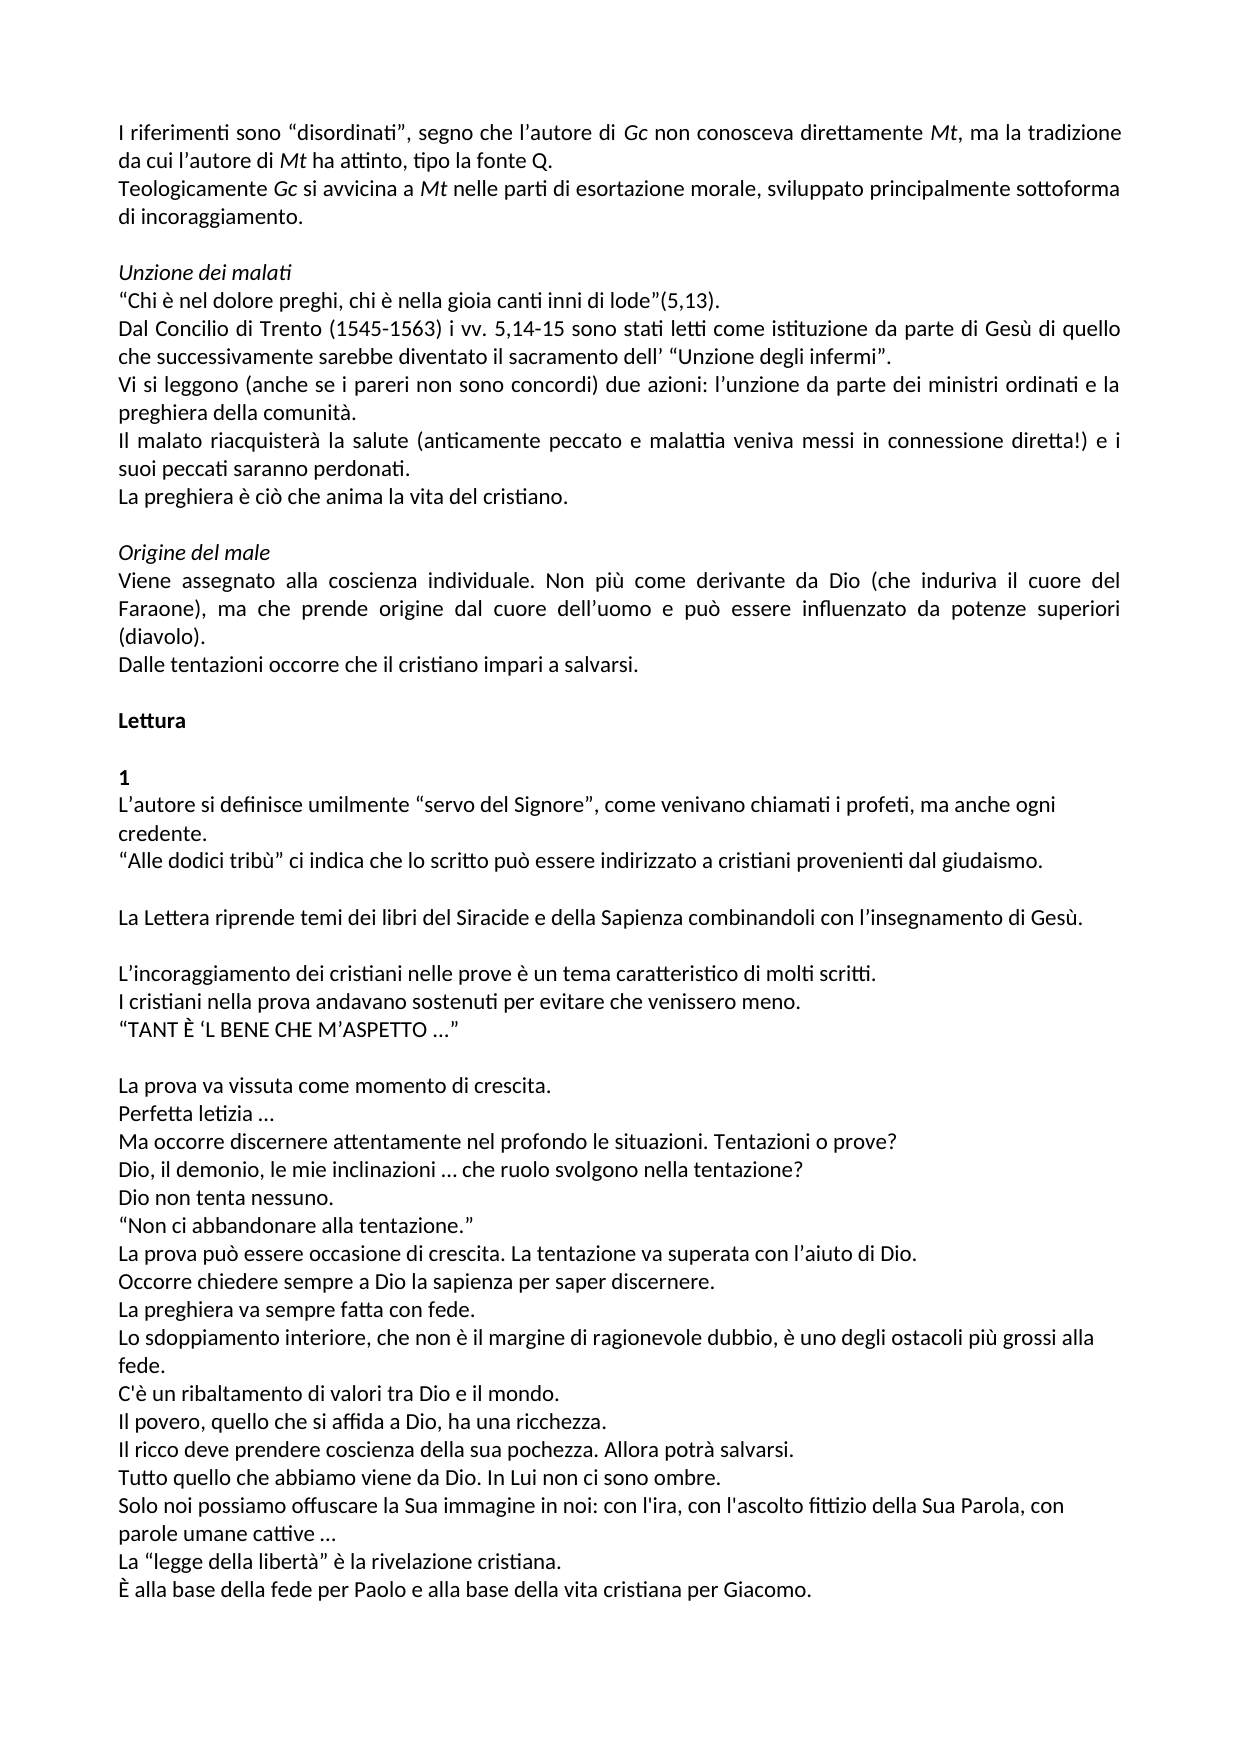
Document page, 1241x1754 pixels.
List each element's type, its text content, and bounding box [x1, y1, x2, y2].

text C'è un ribaltamento di valori tra Dio e il mondo. [118, 1379, 1122, 1407]
text “TANT È ‘L BENE CHE M’ASPETTO ...” [118, 1015, 1122, 1043]
text L’autore si definisce umilmente “servo del Signore”, come venivano chiamati i profeti, ma anche ogni credente. [118, 791, 1122, 847]
text Lettura [118, 707, 1122, 734]
text Dalle tentazioni occorre che il cristiano impari a salvarsi. [118, 651, 1122, 678]
text Il ricco deve prendere coscienza della sua pochezza. Allora potrà salvarsi. [118, 1435, 1122, 1463]
text La preghiera va sempre fatta con fede. [118, 1295, 1122, 1323]
text Occorre chiedere sempre a Dio la sapienza per saper discernere. [118, 1267, 1122, 1295]
text “Chi è nel dolore preghi, chi è nella gioia canti inni di lode”(5,13). [118, 286, 1122, 314]
text Il malato riacquisterà la salute (anticamente peccato e malattia veniva messi in connessione diretta!) e i suoi peccati saranno perdonati. [118, 426, 1122, 482]
text Dio non tenta nessuno. [118, 1183, 1122, 1211]
text Dal Concilio di Trento (1545-1563) i vv. 5,14-15 sono stati letti come istituzione da parte di Gesù di quello che successivamente sarebbe diventato il sacramento dell’ “Unzione degli infermi”. [118, 314, 1122, 370]
text Lo sdoppiamento interiore, che non è il margine di ragionevole dubbio, è uno degli ostacoli più grossi alla fede. [118, 1323, 1122, 1379]
text Perfetta letizia … [118, 1099, 1122, 1127]
text La prova va vissuta come momento di crescita. [118, 1071, 1122, 1099]
text La preghiera è ciò che anima la vita del cristiano. [118, 482, 1122, 510]
text “Non ci abbandonare alla tentazione.” [118, 1211, 1122, 1239]
text La Lettera riprende temi dei libri del Siracide e della Sapienza combinandoli con l’insegnamento di Gesù. [118, 903, 1122, 931]
text Dio, il demonio, le mie inclinazioni … che ruolo svolgono nella tentazione? [118, 1155, 1122, 1183]
text La prova può essere occasione di crescita. La tentazione va superata con l’aiuto di Dio. [118, 1239, 1122, 1267]
text Vi si leggono (anche se i pareri non sono concordi) due azioni: l’unzione da parte dei ministri ordinati e la preghiera della comunità. [118, 370, 1122, 426]
text È alla base della fede per Paolo e alla base della vita cristiana per Giacomo. [118, 1575, 1122, 1603]
text Il povero, quello che si affida a Dio, ha una ricchezza. [118, 1407, 1122, 1435]
text Teologicamente Gc si avvicina a Mt nelle parti di esortazione morale, sviluppato principalmente sottoforma di incoraggiamento. [118, 174, 1122, 230]
text I cristiani nella prova andavano sostenuti per evitare che venissero meno. [118, 987, 1122, 1015]
text Tutto quello che abbiamo viene da Dio. In Lui non ci sono ombre. [118, 1463, 1122, 1491]
text La “legge della libertà” è la rivelazione cristiana. [118, 1547, 1122, 1575]
text 1 [118, 763, 1122, 791]
text Solo noi possiamo offuscare la Sua immagine in noi: con l'ira, con l'ascolto fittizio della Sua Parola, con parole umane cattive … [118, 1491, 1122, 1547]
text L’incoraggiamento dei cristiani nelle prove è un tema caratteristico di molti scritti. [118, 959, 1122, 987]
text Viene assegnato alla coscienza individuale. Non più come derivante da Dio (che induriva il cuore del Faraone), ma che prende origine dal cuore dell’uomo e può essere influenzato da potenze superiori (diavolo). [118, 566, 1122, 651]
text Ma occorre discernere attentamente nel profondo le situazioni. Tentazioni o prove? [118, 1127, 1122, 1155]
text Unzione dei malati [118, 258, 1122, 286]
text Origine del male [118, 538, 1122, 566]
text I riferimenti sono “disordinati”, segno che l’autore di Gc non conosceva direttamente Mt, ma la tradizione da cui l’autore di Mt ha attinto, tipo la fonte Q. [118, 118, 1122, 174]
text “Alle dodici tribù” ci indica che lo scritto può essere indirizzato a cristiani provenienti dal giudaismo. [118, 847, 1122, 875]
